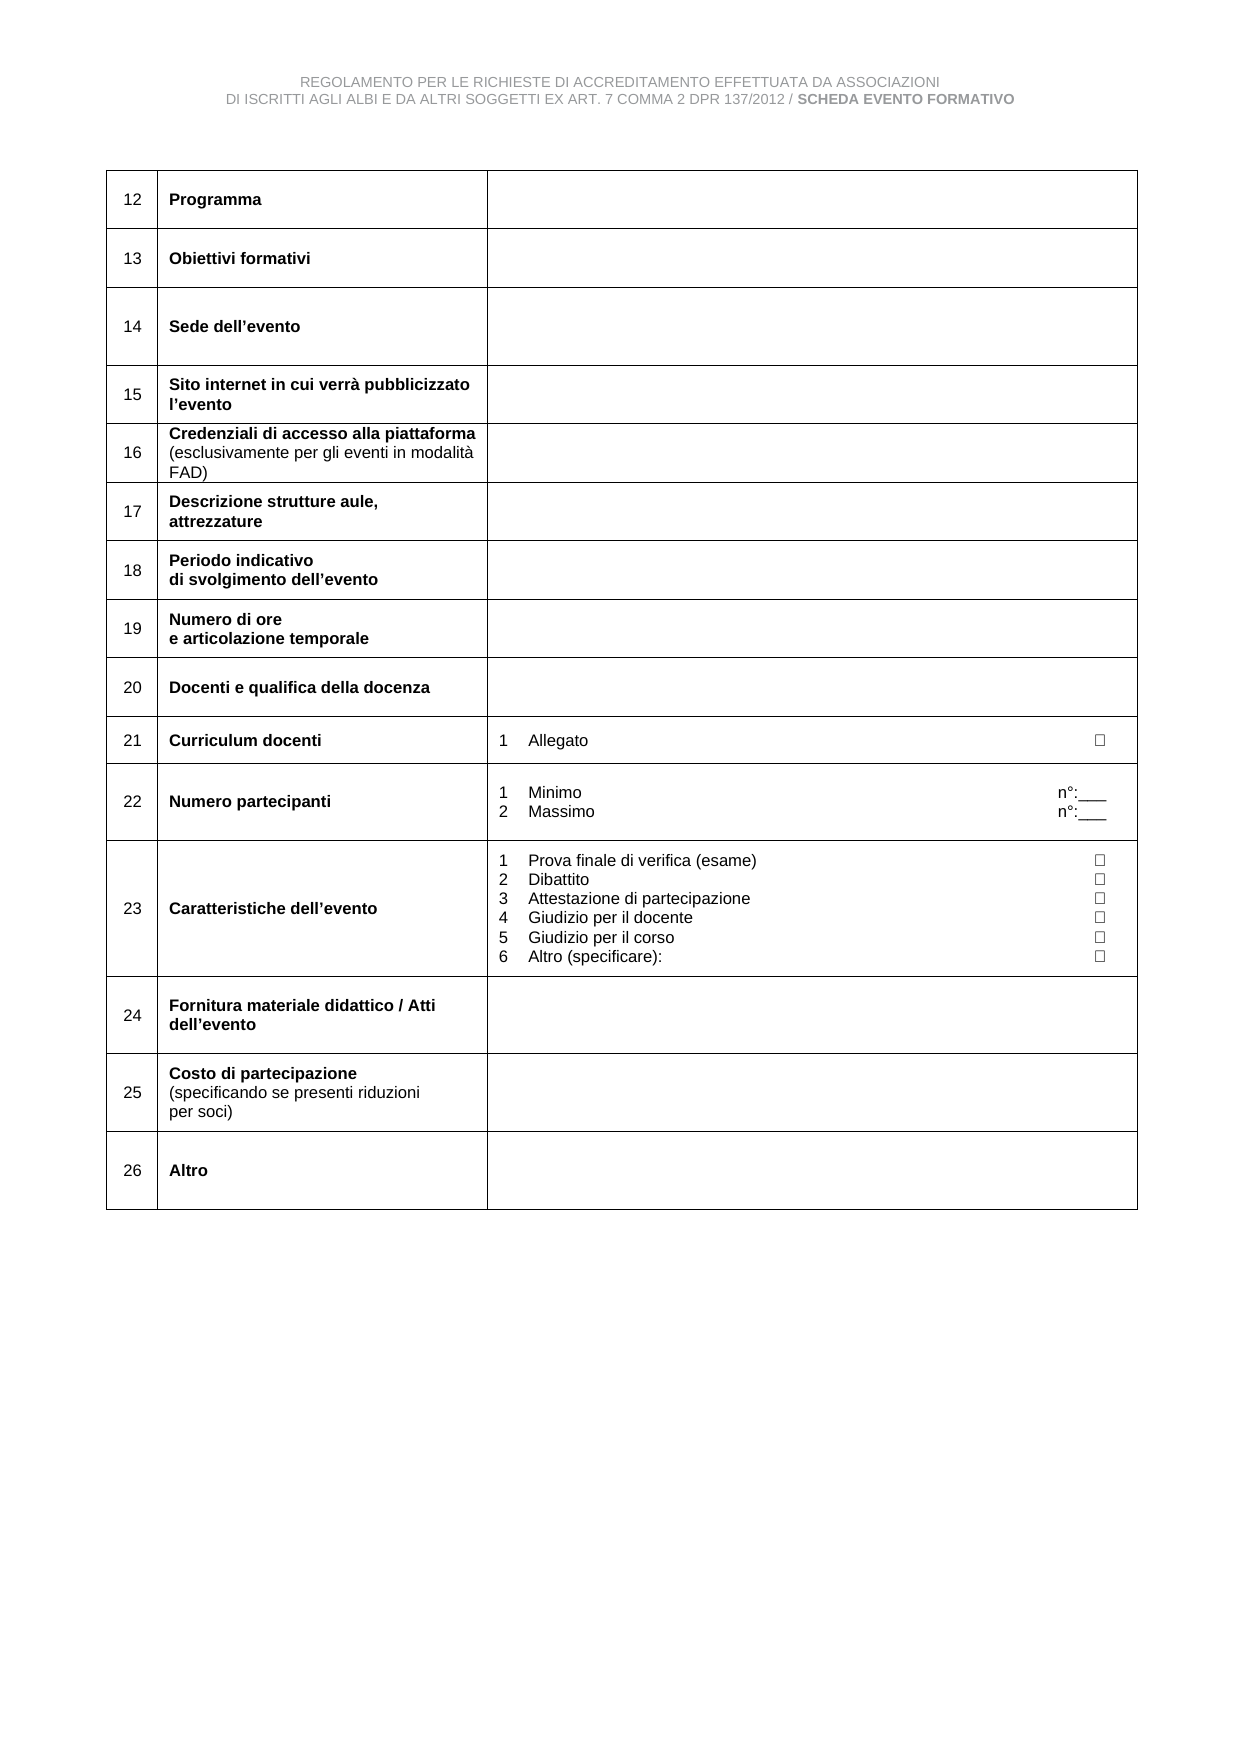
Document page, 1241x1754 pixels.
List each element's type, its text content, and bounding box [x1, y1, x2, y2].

table_cell 18 [107, 541, 157, 599]
table_cell [488, 1054, 1137, 1131]
table_cell 17 [107, 483, 157, 540]
table_cell 20 [107, 658, 157, 716]
table_cell Programma [158, 171, 487, 228]
table_cell 25 [107, 1054, 157, 1131]
table_cell Curriculum docenti [158, 717, 487, 763]
table_cell [488, 977, 1137, 1053]
table_cell 13 [107, 229, 157, 287]
table_cell [488, 366, 1137, 423]
table_cell Sede dell’evento [158, 288, 487, 364]
table_cell [488, 483, 1137, 540]
table_cell [488, 424, 1137, 482]
table_cell Credenziali di accesso alla piattaforma (esclusivamente per gli eventi in modalità FAD) [158, 424, 487, 482]
table_cell Costo di partecipazione (specificando se presenti riduzioni per soci) [158, 1054, 487, 1131]
table_cell [488, 658, 1137, 716]
table_cell Obiettivi formativi [158, 229, 487, 287]
table_cell Caratteristiche dell’evento [158, 841, 487, 976]
table_cell 26 [107, 1132, 157, 1209]
table_cell Prova finale di verifica (esame)  Dibattito  Attestazione di partecipazione  Giudizio per il docente  Giudizio per il corso  Altro (specificare):  [488, 841, 1137, 976]
table_cell Minimo n°:___ Massimo n°:___ [488, 764, 1137, 840]
table_cell 19 [107, 600, 157, 657]
table_cell Descrizione strutture aule, attrezzature [158, 483, 487, 540]
table_cell Sito internet in cui verrà pubblicizzato l’evento [158, 366, 487, 423]
table_cell [488, 1132, 1137, 1209]
table_cell 22 [107, 764, 157, 840]
table_cell [488, 600, 1137, 657]
table_cell 16 [107, 424, 157, 482]
table_cell Fornitura materiale didattico / Atti dell’evento [158, 977, 487, 1053]
table_cell Numero di ore e articolazione temporale [158, 600, 487, 657]
table_cell 14 [107, 288, 157, 364]
table_cell Altro [158, 1132, 487, 1209]
table_cell Allegato  [488, 717, 1137, 763]
table_cell [488, 541, 1137, 599]
table_cell 21 [107, 717, 157, 763]
table_cell 24 [107, 977, 157, 1053]
table_cell 12 [107, 171, 157, 228]
table_cell 15 [107, 366, 157, 423]
table_cell Periodo indicativo di svolgimento dell’evento [158, 541, 487, 599]
table_cell Numero partecipanti [158, 764, 487, 840]
table_cell [488, 288, 1137, 364]
table_cell 23 [107, 841, 157, 976]
table_cell [488, 171, 1137, 228]
table_cell Docenti e qualifica della docenza [158, 658, 487, 716]
table_cell [488, 229, 1137, 287]
